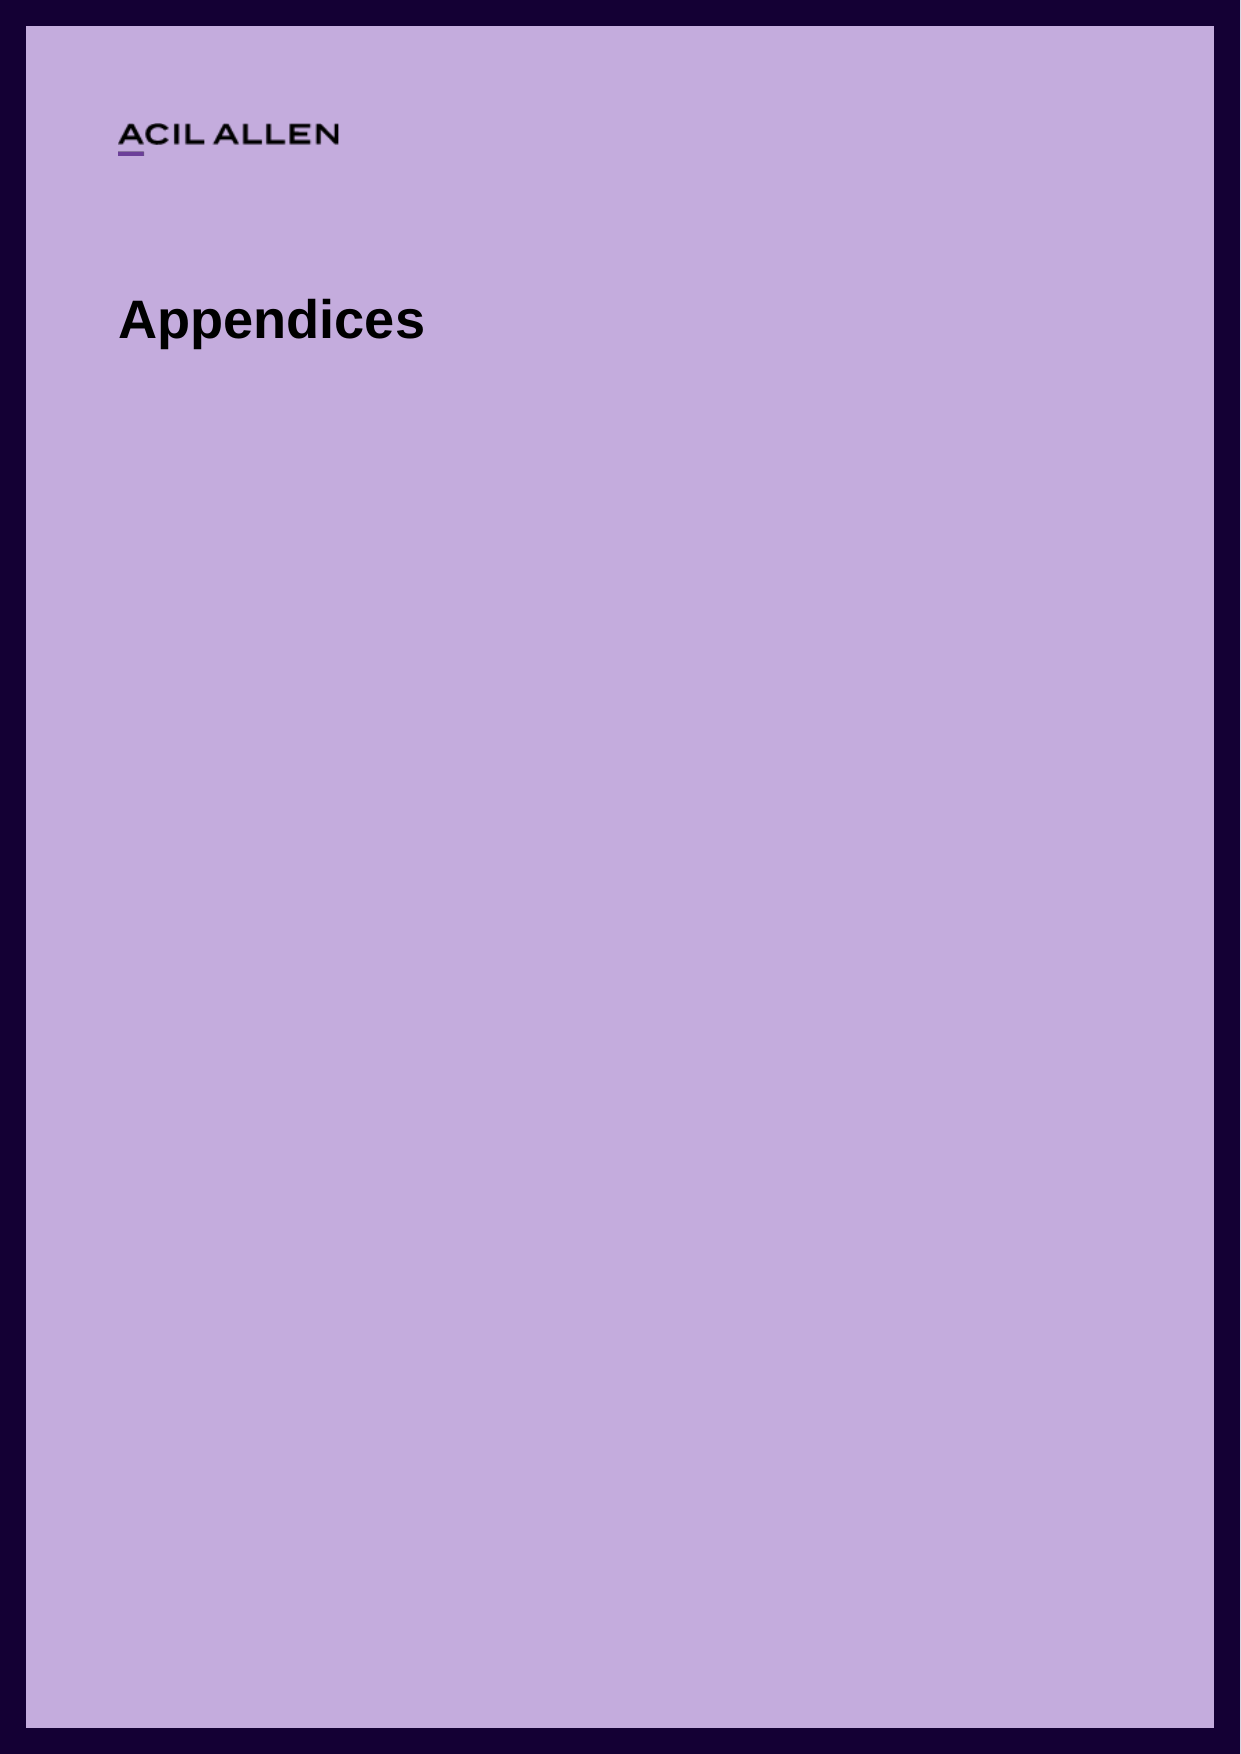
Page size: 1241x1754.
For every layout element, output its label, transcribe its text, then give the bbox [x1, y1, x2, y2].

text Appendices [118, 287, 1165, 350]
picture [118, 123, 339, 156]
